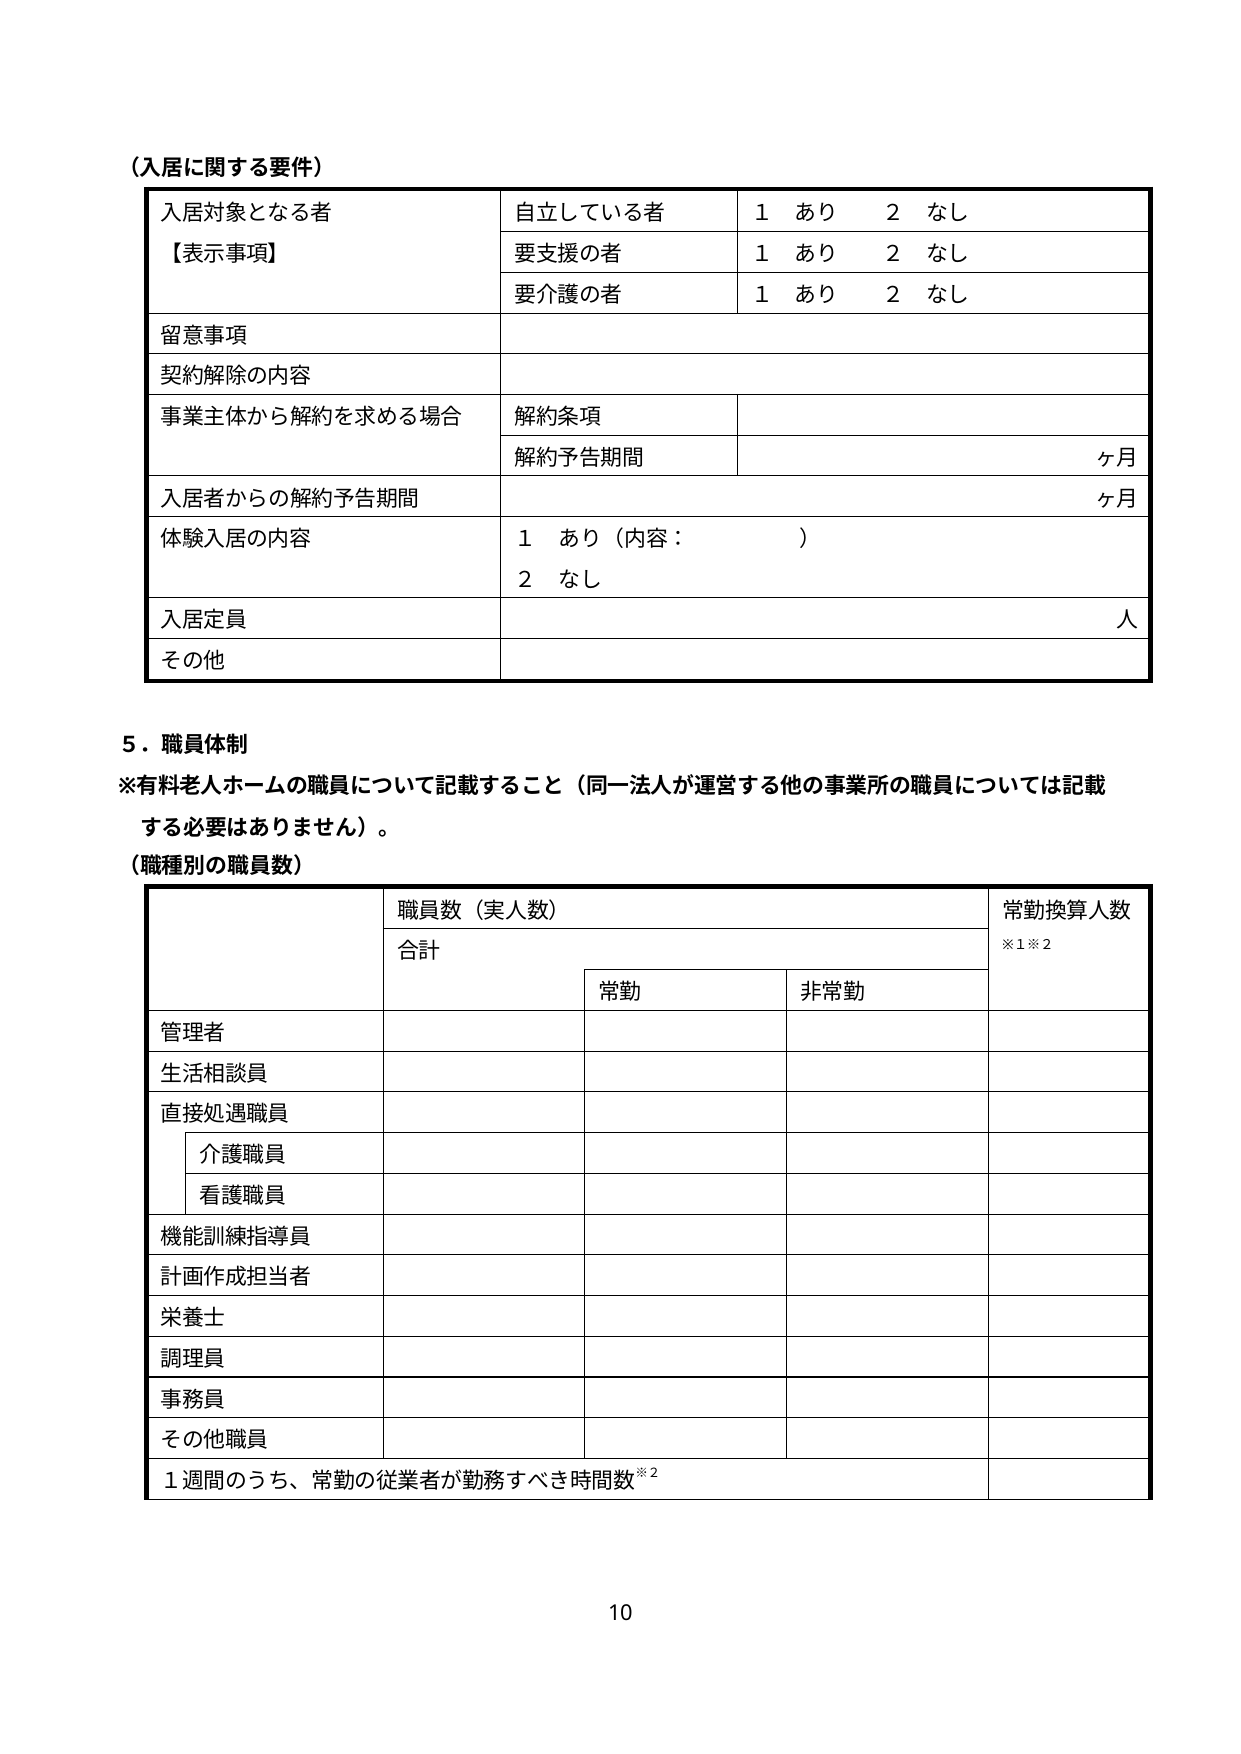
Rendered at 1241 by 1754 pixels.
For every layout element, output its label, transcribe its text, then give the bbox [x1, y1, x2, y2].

table_cell [384, 1174, 584, 1213]
table_cell [787, 1337, 988, 1376]
table_cell [585, 1337, 786, 1376]
table_cell 入居定員 [149, 598, 500, 638]
table_cell [989, 1296, 1148, 1336]
table_cell 解約予告期間 [501, 436, 737, 475]
table_cell １週間のうち、常勤の従業者が勤務すべき時間数※２ [149, 1459, 988, 1498]
table_header 自立している者 [501, 191, 737, 231]
table_cell その他 [149, 639, 500, 679]
table_cell [989, 1052, 1148, 1091]
table_cell 計画作成担当者 [149, 1255, 383, 1295]
table_header 入居対象となる者 【表示事項】 [149, 191, 500, 312]
table_cell 要介護の者 [501, 273, 737, 312]
table_cell 事務員 [149, 1378, 383, 1417]
table_cell [384, 1052, 584, 1091]
table_cell 管理者 [149, 1011, 383, 1051]
table_cell [989, 1418, 1148, 1458]
table_cell [989, 1215, 1148, 1254]
table_header [149, 889, 383, 1010]
table_cell [787, 1418, 988, 1458]
text ※有料老人ホームの職員について記載すること（同一法人が運営する他の事業所の職員については記載する必要はありません）。 [118, 768, 1122, 841]
table_cell [384, 1133, 584, 1173]
table_cell [501, 314, 1148, 353]
table_cell [501, 639, 1148, 679]
table_cell 介護職員 [186, 1133, 383, 1173]
table_cell 栄養士 [149, 1296, 383, 1336]
table_cell 入居者からの解約予告期間 [149, 476, 500, 516]
table_cell [787, 1011, 988, 1051]
table_cell 契約解除の内容 [149, 354, 500, 394]
table_cell [384, 1215, 584, 1254]
table_cell [738, 395, 1148, 434]
table_cell [585, 1378, 786, 1417]
table_cell [989, 1174, 1148, 1213]
table_cell 要支援の者 [501, 232, 737, 272]
table_cell [787, 1174, 988, 1213]
table_cell [384, 969, 584, 1010]
table_cell [585, 1296, 786, 1336]
table_cell 事業主体から解約を求める場合 [149, 395, 500, 475]
table_cell ヶ月 [501, 476, 1148, 516]
table_cell [585, 1133, 786, 1173]
table_cell [384, 1092, 584, 1132]
table_cell [149, 1132, 185, 1213]
table_cell [787, 1255, 988, 1295]
table_cell [384, 1337, 584, 1376]
table_cell [585, 1215, 786, 1254]
table_header １ あり ２ なし [738, 191, 1148, 231]
table_cell 生活相談員 [149, 1052, 383, 1091]
table_cell [585, 1052, 786, 1091]
table_cell [384, 1011, 584, 1051]
table_cell [989, 1459, 1148, 1498]
table_cell [501, 354, 1148, 394]
table_cell [585, 1174, 786, 1213]
text （入居に関する要件） [118, 150, 1186, 182]
table_cell [384, 1296, 584, 1336]
table_cell 留意事項 [149, 314, 500, 353]
table_cell [384, 1418, 584, 1458]
table_cell 体験入居の内容 [149, 517, 500, 597]
table_cell 直接処遇職員 [149, 1092, 383, 1132]
table_cell [585, 1418, 786, 1458]
table_cell [384, 1255, 584, 1295]
table_cell 合計 [384, 929, 988, 969]
table_header 職員数（実人数） [384, 889, 988, 928]
table_cell ヶ月 [738, 436, 1148, 475]
table_cell [787, 1092, 988, 1132]
table_cell [585, 1011, 786, 1051]
table_cell [787, 1133, 988, 1173]
table_cell [585, 1255, 786, 1295]
table_cell [989, 1092, 1148, 1132]
table_cell 調理員 [149, 1337, 383, 1376]
table_header 常勤換算人数 ※１※２ [989, 889, 1148, 1010]
table_cell [989, 1378, 1148, 1417]
table_cell 非常勤 [787, 970, 988, 1010]
table_cell [585, 1092, 786, 1132]
table_cell [787, 1215, 988, 1254]
table_cell １ あり ２ なし [738, 273, 1148, 312]
table_cell [989, 1255, 1148, 1295]
table_cell [787, 1296, 988, 1336]
table_cell １ あり（内容： ） ２ なし [501, 517, 1148, 597]
table_cell [787, 1378, 988, 1417]
table_cell 常勤 [585, 970, 786, 1010]
table_cell １ あり ２ なし [738, 232, 1148, 272]
table_cell [989, 1133, 1148, 1173]
table_cell 解約条項 [501, 395, 737, 434]
table_cell 機能訓練指導員 [149, 1215, 383, 1254]
table_cell [384, 1378, 584, 1417]
table_cell [989, 1337, 1148, 1376]
table_cell [989, 1011, 1148, 1051]
table_cell 人 [501, 598, 1148, 638]
table_cell 看護職員 [186, 1174, 383, 1213]
text （職種別の職員数） [118, 851, 1186, 879]
text ５．職員体制 [118, 727, 1186, 759]
table_cell [787, 1052, 988, 1091]
table_cell その他職員 [149, 1418, 383, 1458]
